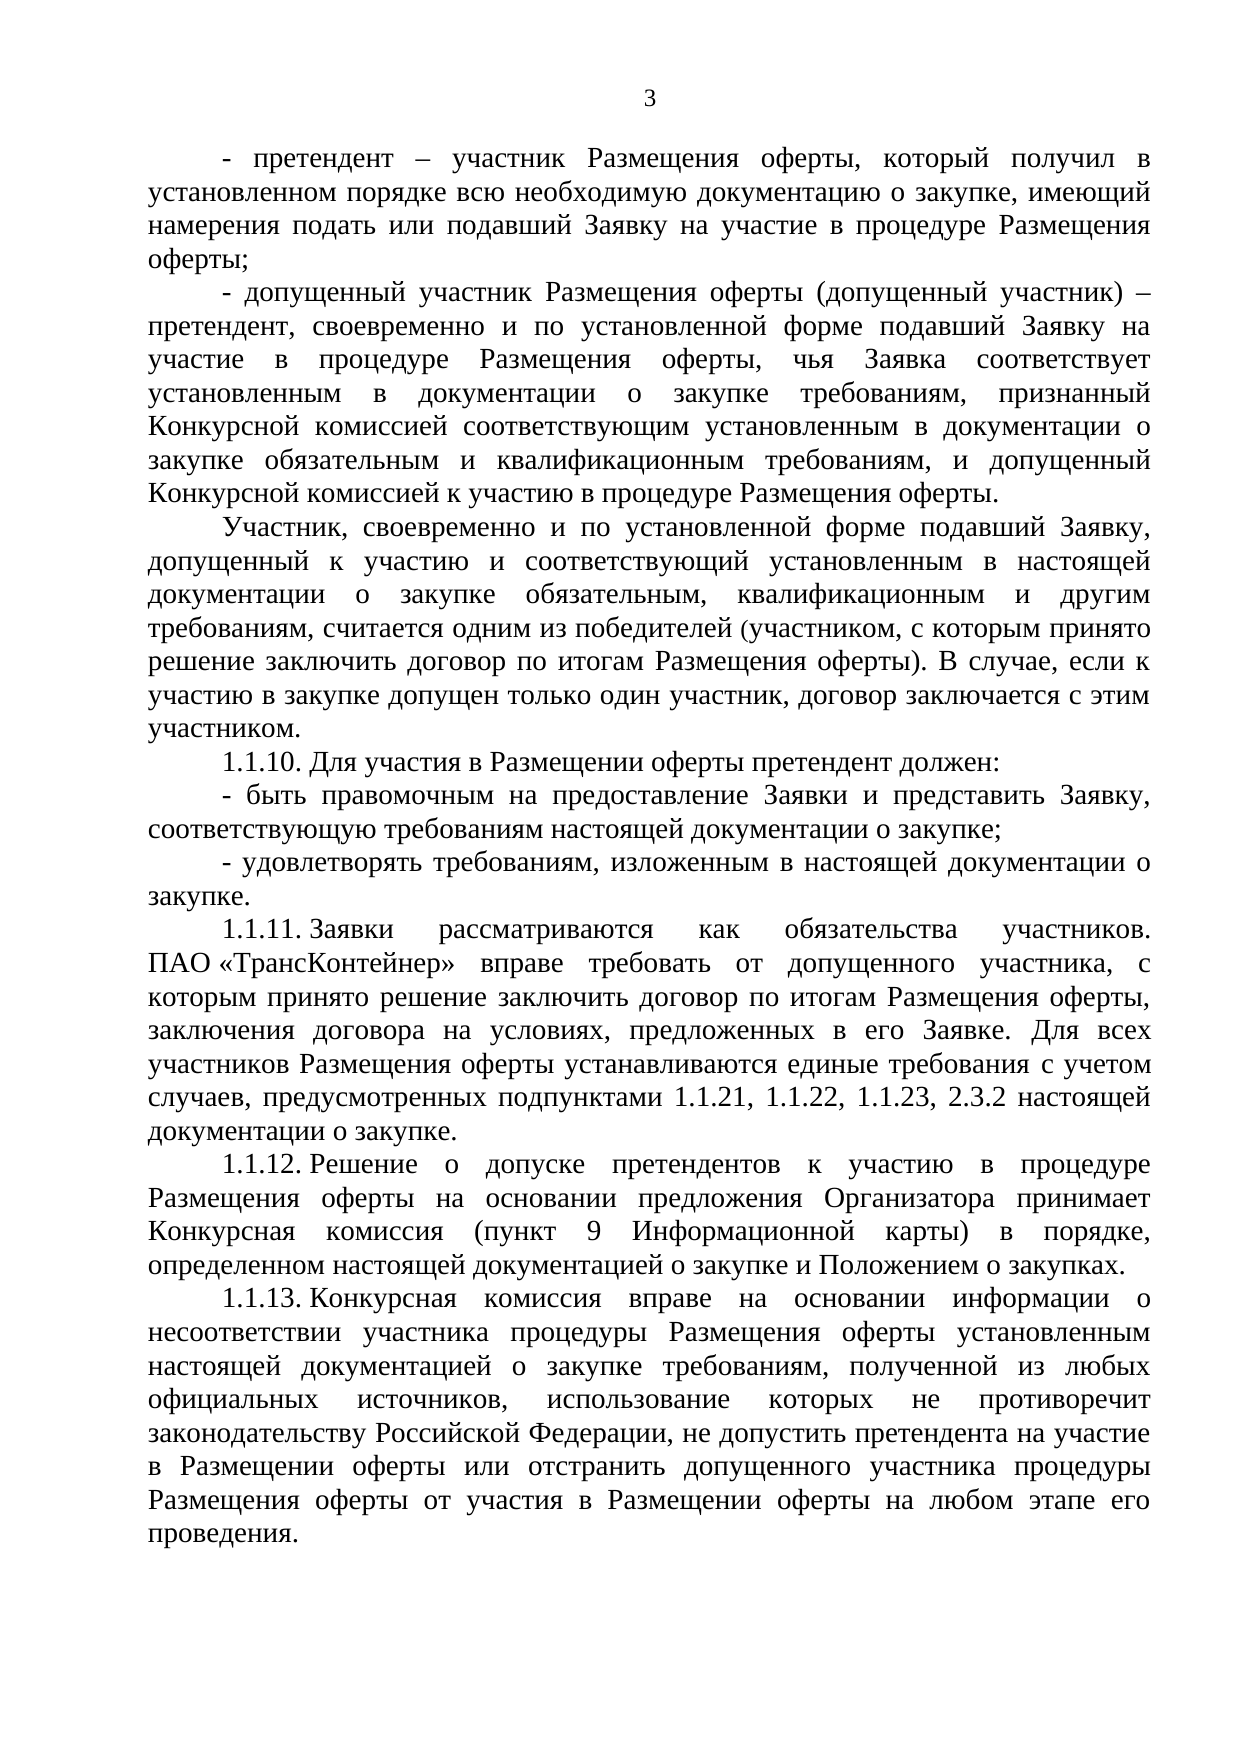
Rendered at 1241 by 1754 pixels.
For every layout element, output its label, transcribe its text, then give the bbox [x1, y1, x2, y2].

list Для участия в Размещении оферты претендент должен: [148, 744, 1152, 777]
text - претендент – участник Размещения оферты, который получил в установленном порядке всю необходимую документацию о закупке, имеющий намерения подать или подавший Заявку на участие в процедуре Размещения оферты; [148, 140, 1152, 274]
list Заявки рассматриваются как обязательства участников. ПАО «ТрансКонтейнер» вправе требовать от допущенного участника, с которым принято решение заключить договор по итогам Размещения оферты, заключения договора на условиях, предложенных в его Заявке. Для всех участников Размещения оферты устанавливаются единые требования с учетом случаев, предусмотренных подпунктами 1.1.21, 1.1.22, 1.1.23, 2.3.2 настоящей документации о закупке. [148, 912, 1152, 1146]
text - допущенный участник Размещения оферты (допущенный участник) – претендент, своевременно и по установленной форме подавший Заявку на участие в процедуре Размещения оферты, чья Заявка соответствует установленным в документации о закупке требованиям, признанный Конкурсной комиссией соответствующим установленным в документации о закупке обязательным и квалификационным требованиям, и допущенный Конкурсной комиссией к участию в процедуре Размещения оферты. [148, 274, 1152, 509]
list Решение о допуске претендентов к участию в процедуре Размещения оферты на основании предложения Организатора принимает Конкурсная комиссия (пункт 9 Информационной карты) в порядке, определенном настоящей документацией о закупке и Положением о закупках. [148, 1146, 1152, 1281]
text - быть правомочным на предоставление Заявки и представить Заявку, соответствующую требованиям настоящей документации о закупке; [148, 777, 1152, 844]
list Конкурсная комиссия вправе на основании информации о несоответствии участника процедуры Размещения оферты установленным настоящей документацией о закупке требованиям, полученной из любых официальных источников, использование которых не противоречит законодательству Российской Федерации, не допустить претендента на участие в Размещении оферты или отстранить допущенного участника процедуры Размещения оферты от участия в Размещении оферты на любом этапе его проведения. [148, 1281, 1152, 1549]
text - удовлетворять требованиям, изложенным в настоящей документации о закупке. [148, 844, 1152, 912]
text Участник, своевременно и по установленной форме подавший Заявку, допущенный к участию и соответствующий установленным в настоящей документации о закупке обязательным, квалификационным и другим требованиям, считается одним из победителей (участником, с которым принято решение заключить договор по итогам Размещения оферты). В случае, если к участию в закупке допущен только один участник, договор заключается с этим участником. [148, 509, 1152, 744]
